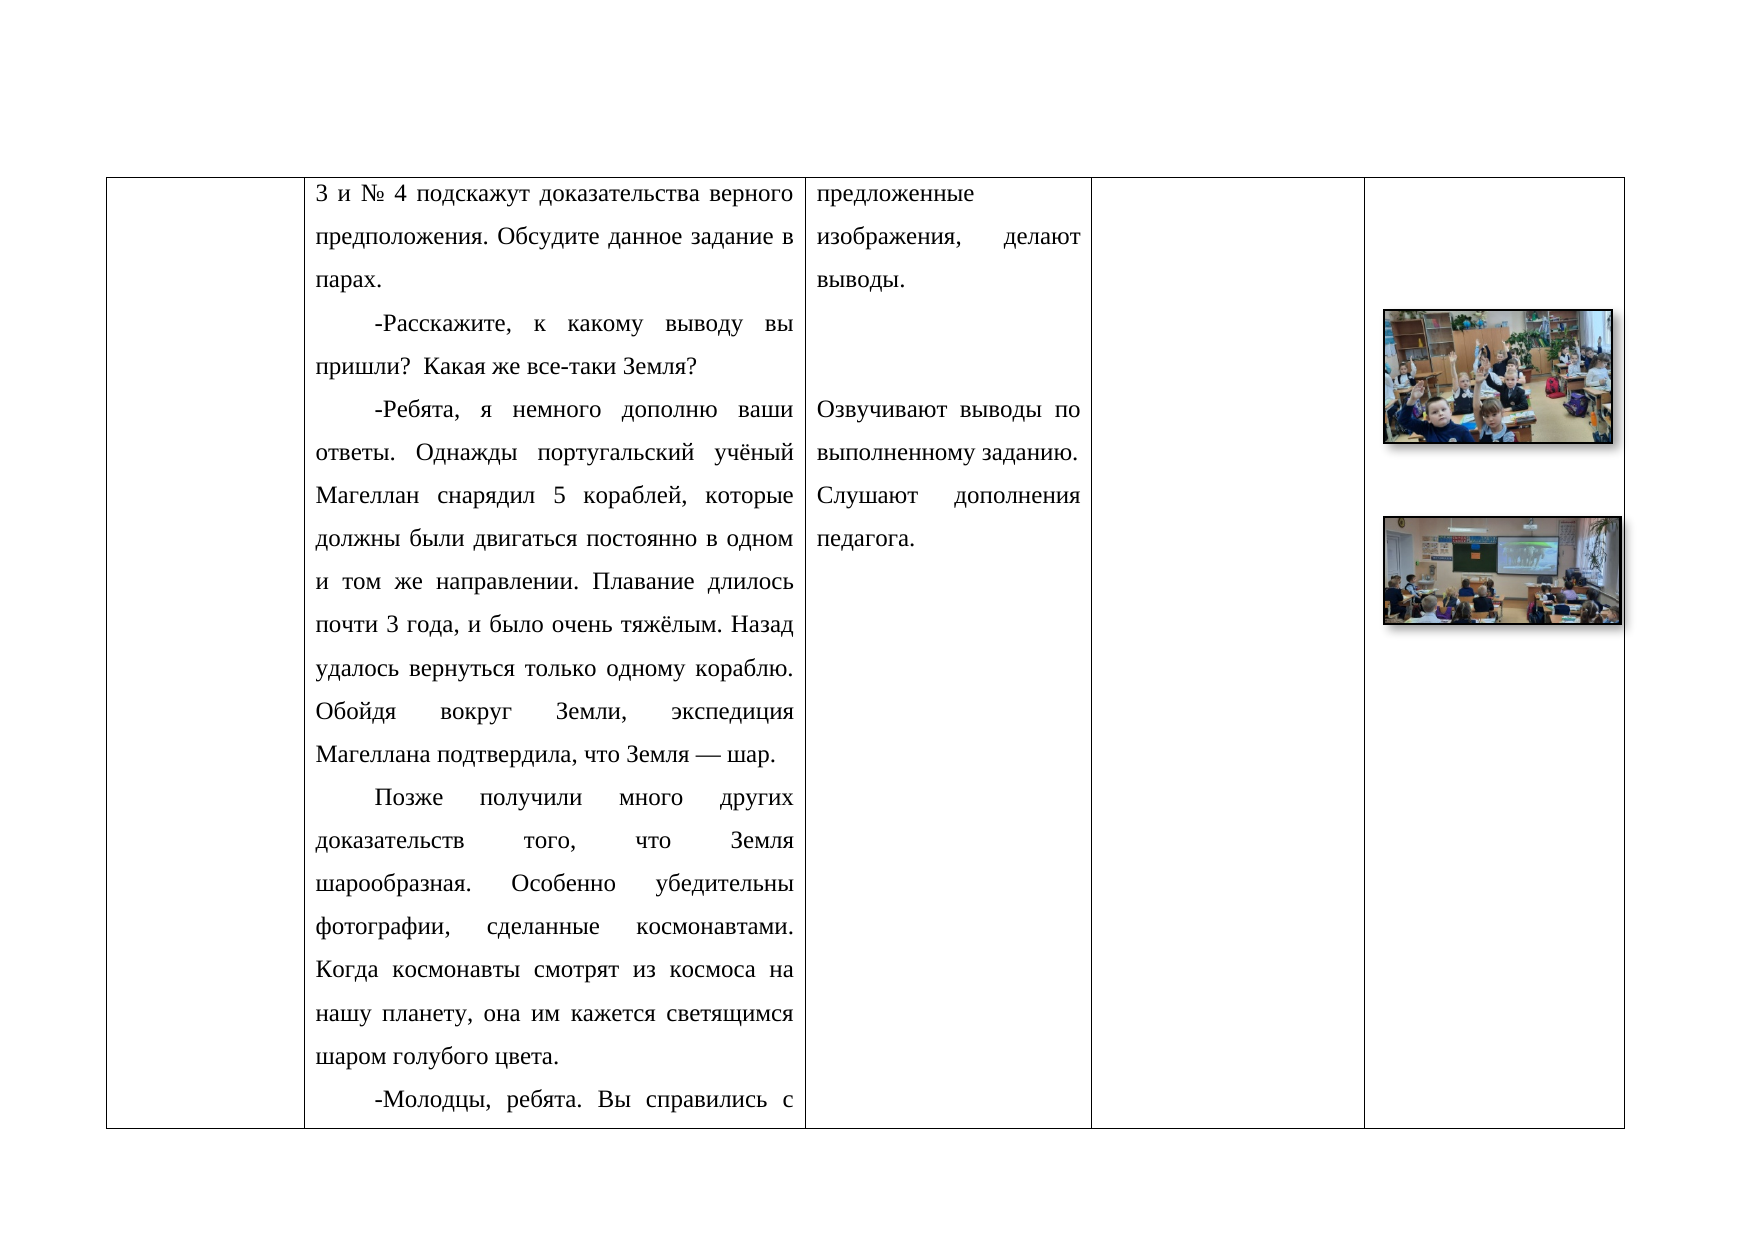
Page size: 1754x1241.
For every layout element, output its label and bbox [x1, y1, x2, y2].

table_cell [305, 178, 805, 1128]
picture [1385, 311, 1611, 442]
table_cell [1092, 178, 1364, 1128]
picture [1385, 518, 1619, 623]
table_cell [806, 178, 1091, 1128]
table_cell [1365, 178, 1624, 1128]
table_cell [107, 178, 304, 1128]
